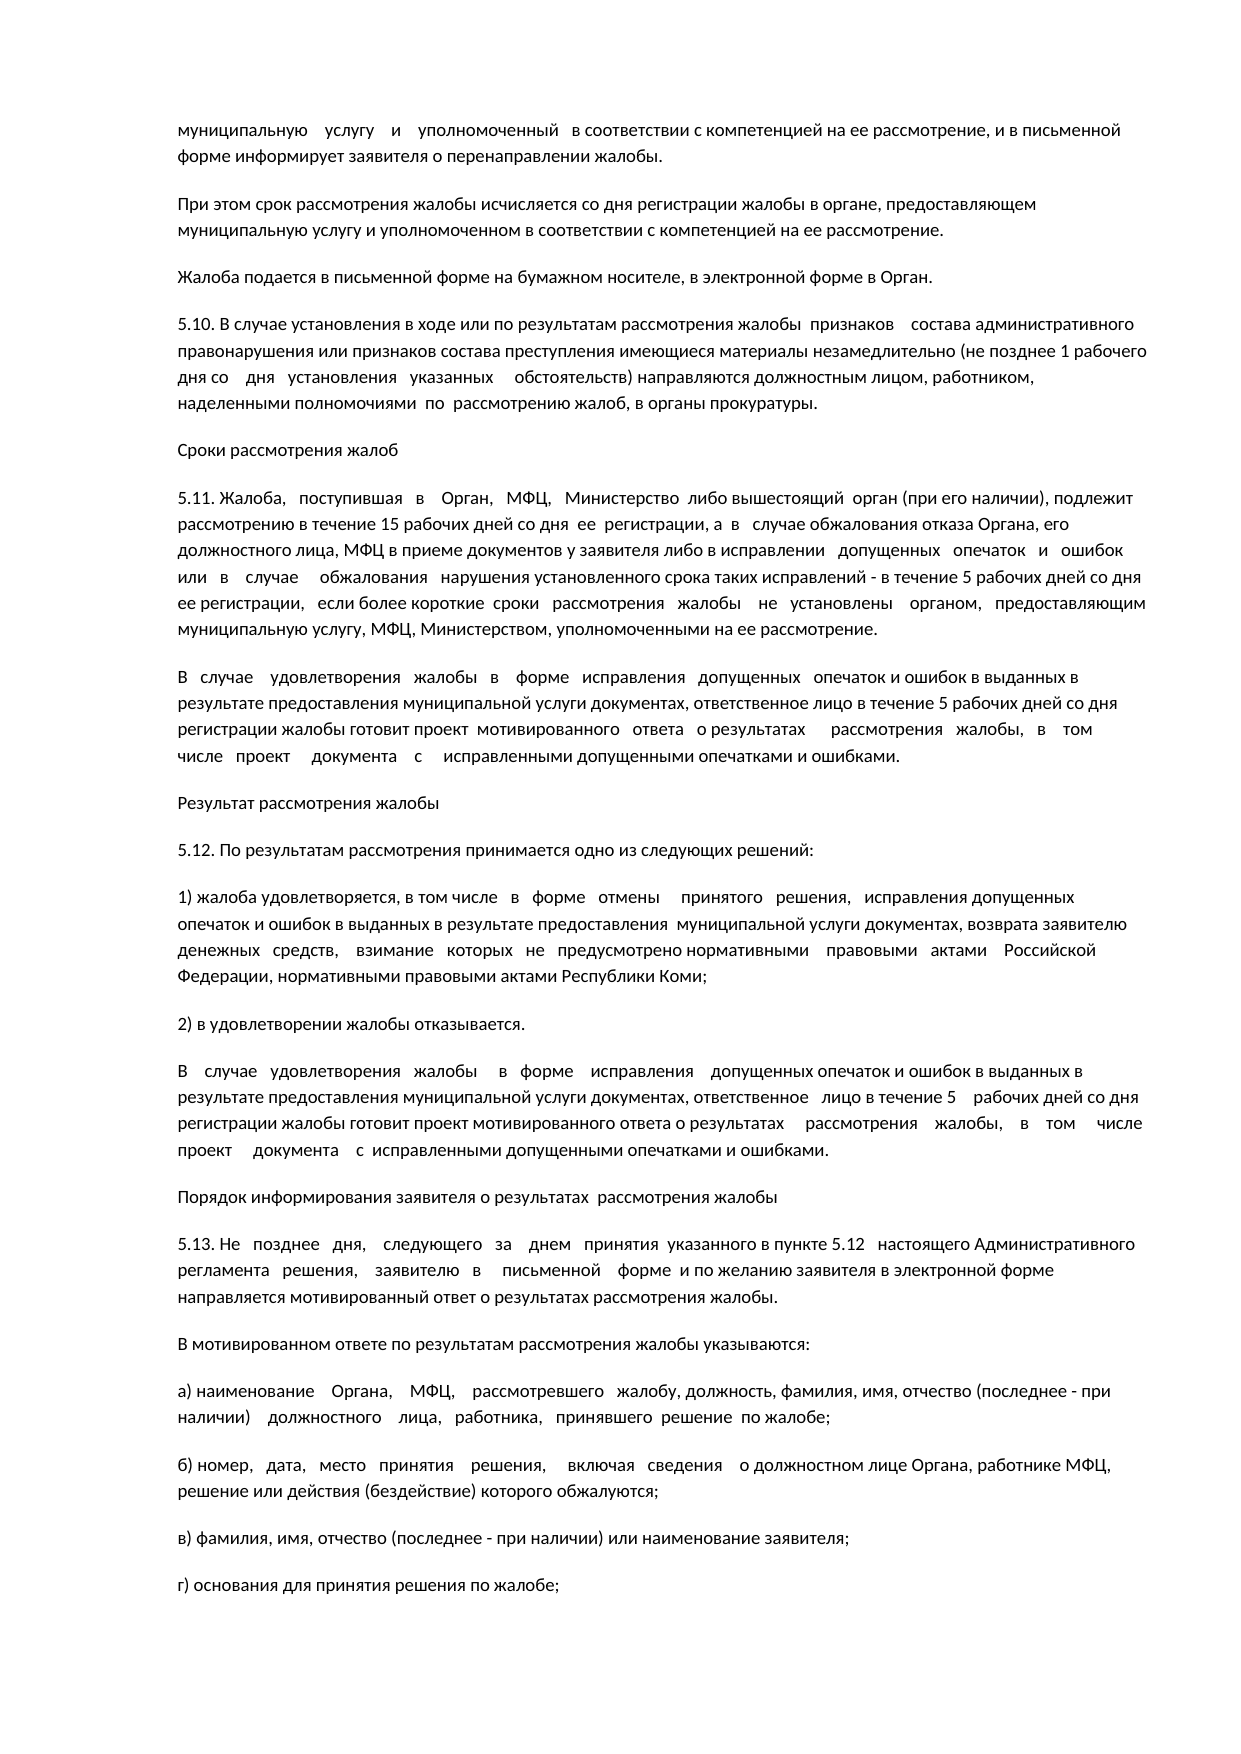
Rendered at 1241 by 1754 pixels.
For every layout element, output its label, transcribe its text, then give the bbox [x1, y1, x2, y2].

text 5.11. Жалоба, поступившая в Орган, МФЦ, Министерство либо вышестоящий орган (при его наличии), подлежит рассмотрению в течение 15 рабочих дней со дня ее регистрации, а в случае обжалования отказа Органа, его должностного лица, МФЦ в приеме документов у заявителя либо в исправлении допущенных опечаток и ошибок или в случае обжалования нарушения установленного срока таких исправлений - в течение 5 рабочих дней со дня ее регистрации, если более короткие сроки рассмотрения жалобы не установлены органом, предоставляющим муниципальную услугу, МФЦ, Министерством, уполномоченными на ее рассмотрение. [177, 486, 1152, 641]
text 2) в удовлетворении жалобы отказывается. [177, 1012, 1152, 1034]
text г) основания для принятия решения по жалобе; [177, 1574, 1152, 1597]
text а) наименование Органа, МФЦ, рассмотревшего жалобу, должность, фамилия, имя, отчество (последнее - при наличии) должностного лица, работника, принявшего решение по жалобе; [177, 1379, 1152, 1429]
text В случае удовлетворения жалобы в форме исправления допущенных опечаток и ошибок в выданных в результате предоставления муниципальной услуги документах, ответственное лицо в течение 5 рабочих дней со дня регистрации жалобы готовит проект мотивированного ответа о результатах рассмотрения жалобы, в том числе проект документа с исправленными допущенными опечатками и ошибками. [177, 665, 1152, 767]
text 5.10. В случае установления в ходе или по результатам рассмотрения жалобы признаков состава административного правонарушения или признаков состава преступления имеющиеся материалы незамедлительно (не позднее 1 рабочего дня со дня установления указанных обстоятельств) направляются должностным лицом, работником, наделенными полномочиями по рассмотрению жалоб, в органы прокуратуры. [177, 312, 1152, 414]
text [177, 118, 1152, 167]
text 5.12. По результатам рассмотрения принимается одно из следующих решений: [177, 838, 1152, 861]
text Результат рассмотрения жалобы [177, 791, 1152, 814]
text б) номер, дата, место принятия решения, включая сведения о должностном лице Органа, работнике МФЦ, решение или действия (бездействие) которого обжалуются; [177, 1453, 1152, 1502]
text В мотивированном ответе по результатам рассмотрения жалобы указываются: [177, 1332, 1152, 1355]
text в) фамилия, имя, отчество (последнее - при наличии) или наименование заявителя; [177, 1526, 1152, 1549]
text В случае удовлетворения жалобы в форме исправления допущенных опечаток и ошибок в выданных в результате предоставления муниципальной услуги документах, ответственное лицо в течение 5 рабочих дней со дня регистрации жалобы готовит проект мотивированного ответа о результатах рассмотрения жалобы, в том числе проект документа с исправленными допущенными опечатками и ошибками. [177, 1059, 1152, 1161]
text Сроки рассмотрения жалоб [177, 439, 1152, 462]
text Жалоба подается в письменной форме на бумажном носителе, в электронной форме в Орган. [177, 265, 1152, 288]
text При этом срок рассмотрения жалобы исчисляется со дня регистрации жалобы в органе, предоставляющем муниципальную услугу и уполномоченном в соответствии с компетенцией на ее рассмотрение. [177, 192, 1152, 241]
text 5.13. Не позднее дня, следующего за днем принятия указанного в пункте 5.12 настоящего Административного регламента решения, заявителю в письменной форме и по желанию заявителя в электронной форме направляется мотивированный ответ о результатах рассмотрения жалобы. [177, 1232, 1152, 1308]
text Порядок информирования заявителя о результатах рассмотрения жалобы [177, 1185, 1152, 1208]
text 1) жалоба удовлетворяется, в том числе в форме отмены принятого решения, исправления допущенных опечаток и ошибок в выданных в результате предоставления муниципальной услуги документах, возврата заявителю денежных средств, взимание которых не предусмотрено нормативными правовыми актами Российской Федерации, нормативными правовыми актами Республики Коми; [177, 885, 1152, 987]
